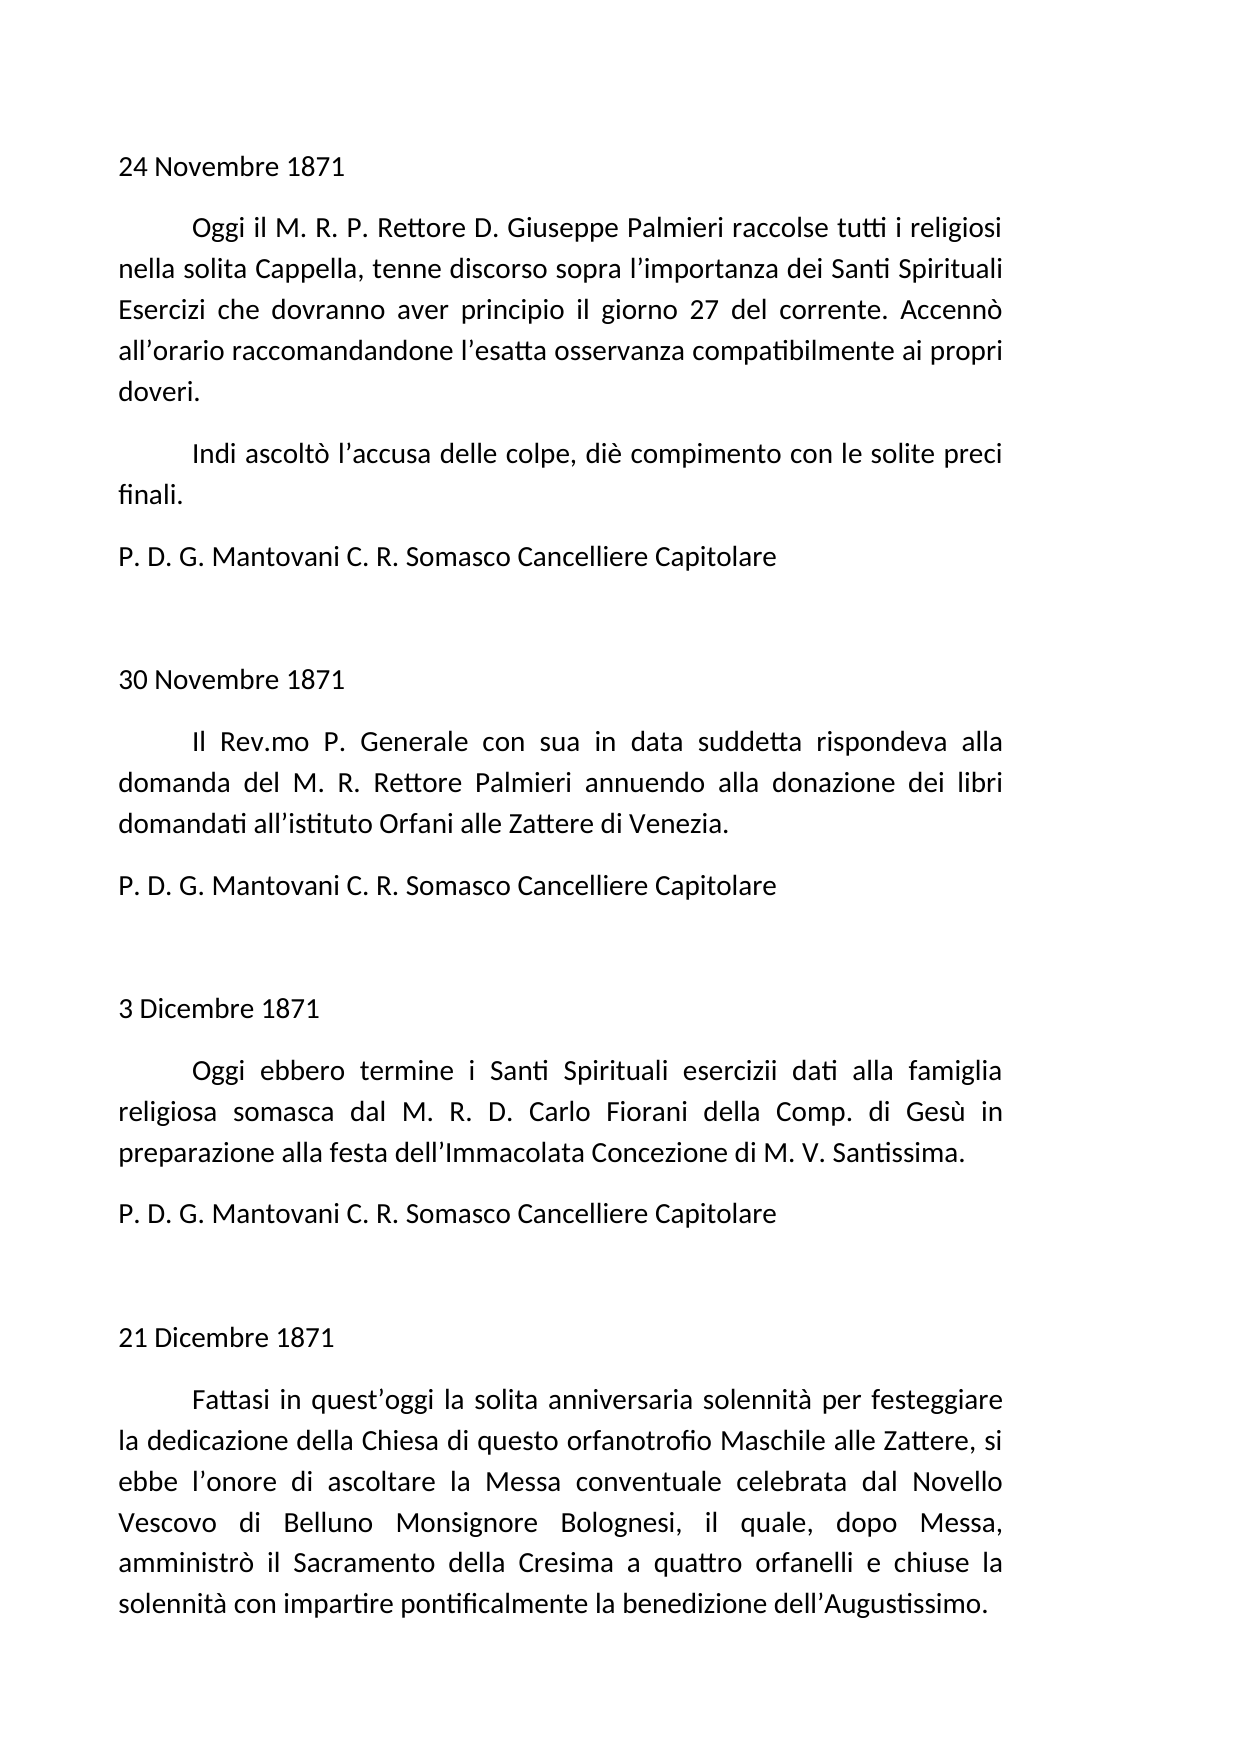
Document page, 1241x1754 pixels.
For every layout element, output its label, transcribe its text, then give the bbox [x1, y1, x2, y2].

text Il Rev.mo P. Generale con sua in data suddetta rispondeva alla domanda del M. R. Rettore Palmieri annuendo alla donazione dei libri domandati all’istituto Orfani alle Zattere di Venezia. [118, 723, 1004, 840]
text Fattasi in quest’oggi la solita anniversaria solennità per festeggiare la dedicazione della Chiesa di questo orfanotrofio Maschile alle Zattere, si ebbe l’onore di ascoltare la Messa conventuale celebrata dal Novello Vescovo di Belluno Monsignore Bolognesi, il quale, dopo Messa, amministrò il Sacramento della Cresima a quattro orfanelli e chiuse la solennità con impartire pontificalmente la benedizione dell’Augustissimo. [118, 1381, 1004, 1621]
text 21 Dicembre 1871 [118, 1319, 1004, 1355]
text 30 Novembre 1871 [118, 661, 1004, 697]
text P. D. G. Mantovani C. R. Somasco Cancelliere Capitolare [118, 867, 1004, 902]
text Indi ascoltò l’accusa delle colpe, diè compimento con le solite preci finali. [118, 435, 1004, 511]
text 24 Novembre 1871 [118, 148, 1004, 183]
text 3 Dicembre 1871 [118, 990, 1004, 1026]
text Oggi ebbero termine i Santi Spirituali esercizii dati alla famiglia religiosa somasca dal M. R. D. Carlo Fiorani della Comp. di Gesù in preparazione alla festa dell’Immacolata Concezione di M. V. Santissima. [118, 1052, 1004, 1169]
text P. D. G. Mantovani C. R. Somasco Cancelliere Capitolare [118, 1196, 1004, 1231]
text Oggi il M. R. P. Rettore D. Giuseppe Palmieri raccolse tutti i religiosi nella solita Cappella, tenne discorso sopra l’importanza dei Santi Spirituali Esercizi che dovranno aver principio il giorno 27 del corrente. Accennò all’orario raccomandandone l’esatta osservanza compatibilmente ai propri doveri. [118, 209, 1004, 409]
text P. D. G. Mantovani C. R. Somasco Cancelliere Capitolare [118, 538, 1004, 573]
